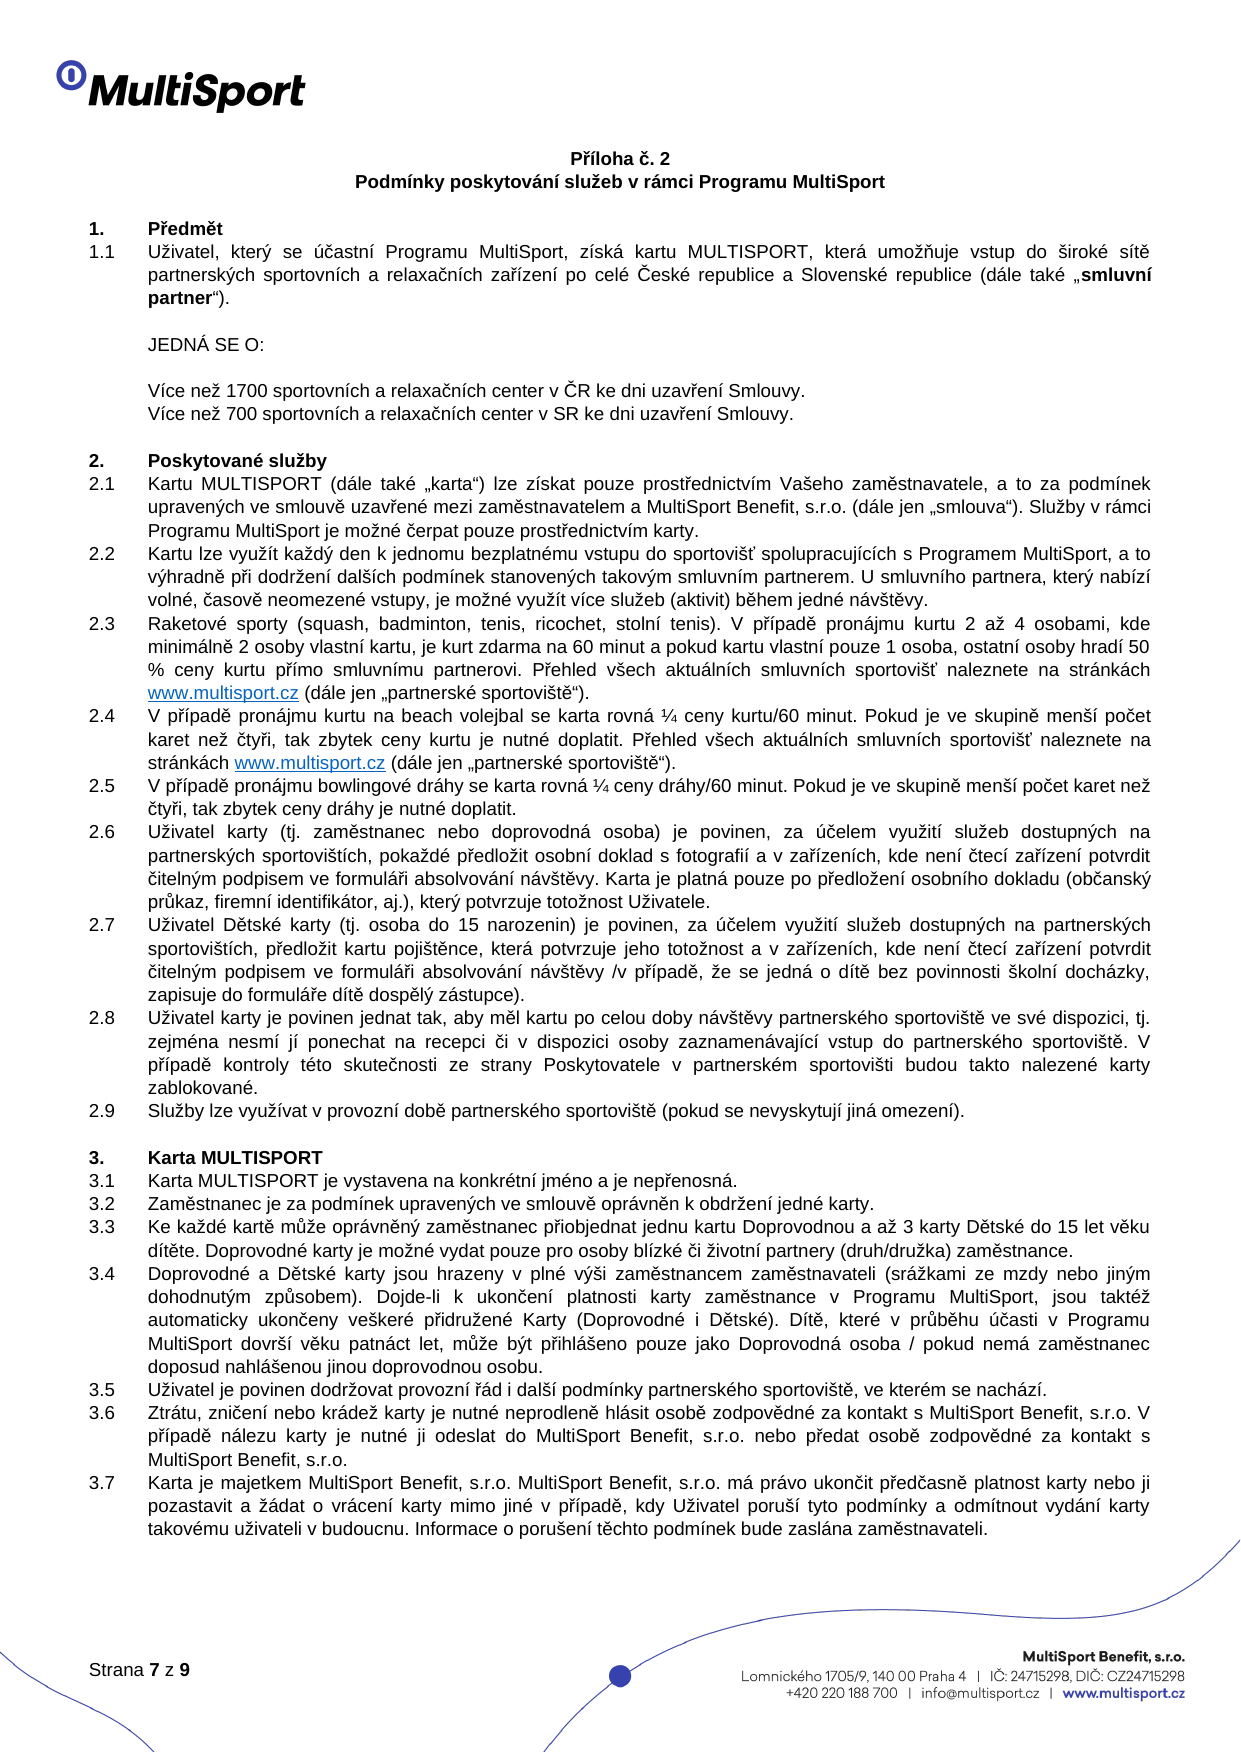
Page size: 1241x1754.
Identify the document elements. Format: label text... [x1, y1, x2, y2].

picture [0, 1467, 1241, 1752]
list Uživatel karty (tj. zaměstnanec nebo doprovodná osoba) je povinen, za účelem využití služeb dostupných na partnerských sportovištích, pokaždé předložit osobní doklad s fotografií a v zařízeních, kde není čtecí zařízení potvrdit čitelným podpisem ve formuláři absolvování návštěvy. Karta je platná pouze po předložení osobního dokladu (občanský průkaz, firemní identifikátor, aj.), který potvrzuje totožnost Uživatele. [89, 821, 1152, 913]
list Kartu lze využít každý den k jednomu bezplatnému vstupu do sportovišť spolupracujících s Programem MultiSport, a to výhradně při dodržení dalších podmínek stanovených takovým smluvním partnerem. U smluvního partnera, který nabízí volné, časově neomezené vstupy, je možné využít více služeb (aktivit) během jedné návštěvy. [89, 543, 1152, 611]
list Kartu MULTISPORT (dále také „karta“) lze získat pouze prostřednictvím Vašeho zaměstnavatele, a to za podmínek upravených ve smlouvě uzavřené mezi zaměstnavatelem a MultiSport Benefit, s.r.o. (dále jen „smlouva“). Služby v rámci Programu MultiSport je možné čerpat pouze prostřednictvím karty. [89, 473, 1152, 541]
text Příloha č. 2 [89, 148, 1152, 169]
list Uživatel je povinen dodržovat provozní řád i další podmínky partnerského sportoviště, ve kterém se nachází. [89, 1379, 1152, 1400]
list V případě pronájmu bowlingové dráhy se karta rovná ¼ ceny dráhy/60 minut. Pokud je ve skupině menší počet karet než čtyři, tak zbytek ceny dráhy je nutné doplatit. [89, 775, 1152, 820]
list Předmět [89, 217, 1152, 239]
list V případě pronájmu kurtu na beach volejbal se karta rovná ¼ ceny kurtu/60 minut. Pokud je ve skupině menší počet karet než čtyři, tak zbytek ceny kurtu je nutné doplatit. Přehled všech aktuálních smluvních sportovišť naleznete na stránkách www.multisport.cz (dále jen „partnerské sportoviště“). [89, 705, 1152, 773]
picture [27, 30, 336, 143]
text Podmínky poskytování služeb v rámci Programu MultiSport [89, 171, 1152, 192]
list Ke každé kartě může oprávněný zaměstnanec přiobjednat jednu kartu Doprovodnou a až 3 karty Dětské do 15 let věku dítěte. Doprovodné karty je možné vydat pouze pro osoby blízké či životní partnery (druh/družka) zaměstnance. [89, 1216, 1152, 1261]
list Zaměstnanec je za podmínek upravených ve smlouvě oprávněn k obdržení jedné karty. [89, 1193, 1152, 1214]
list Karta MULTISPORT je vystavena na konkrétní jméno a je nepřenosná. [89, 1170, 1152, 1191]
text JEDNÁ SE O: [89, 333, 1152, 355]
text Více než 700 sportovních a relaxačních center v SR ke dni uzavření Smlouvy. [89, 403, 1152, 425]
list Služby lze využívat v provozní době partnerského sportoviště (pokud se nevyskytují jiná omezení). [89, 1100, 1152, 1122]
list Ztrátu, zničení nebo krádež karty je nutné neprodleně hlásit osobě zodpovědné za kontakt s MultiSport Benefit, s.r.o. V případě nálezu karty je nutné ji odeslat do MultiSport Benefit, s.r.o. nebo předat osobě zodpovědné za kontakt s MultiSport Benefit, s.r.o. [89, 1402, 1152, 1470]
list Karta je majetkem MultiSport Benefit, s.r.o. MultiSport Benefit, s.r.o. má právo ukončit předčasně platnost karty nebo ji pozastavit a žádat o vrácení karty mimo jiné v případě, kdy Uživatel poruší tyto podmínky a odmítnout vydání karty takovému uživateli v budoucnu. Informace o porušení těchto podmínek bude zaslána zaměstnavateli. [89, 1472, 1152, 1540]
list Uživatel, který se účastní Programu MultiSport, získá kartu MULTISPORT, která umožňuje vstup do široké sítě partnerských sportovních a relaxačních zařízení po celé České republice a Slovenské republice (dále také „smluvní partner“). [89, 241, 1152, 309]
list Uživatel karty je povinen jednat tak, aby měl kartu po celou doby návštěvy partnerského sportoviště ve své dispozici, tj. zejména nesmí jí ponechat na recepci či v dispozici osoby zaznamenávající vstup do partnerského sportoviště. V případě kontroly této skutečnosti ze strany Poskytovatele v partnerském sportovišti budou takto nalezené karty zablokované. [89, 1007, 1152, 1098]
list Raketové sporty (squash, badminton, tenis, ricochet, stolní tenis). V případě pronájmu kurtu 2 až 4 osobami, kde minimálně 2 osoby vlastní kartu, je kurt zdarma na 60 minut a pokud kartu vlastní pouze 1 osoba, ostatní osoby hradí 50 % ceny kurtu přímo smluvnímu partnerovi. Přehled všech aktuálních smluvních sportovišť naleznete na stránkách www.multisport.cz (dále jen „partnerské sportoviště“). [89, 612, 1152, 703]
text Více než 1700 sportovních a relaxačních center v ČR ke dni uzavření Smlouvy. [89, 380, 1152, 402]
list Uživatel Dětské karty (tj. osoba do 15 narozenin) je povinen, za účelem využití služeb dostupných na partnerských sportovištích, předložit kartu pojištěnce, která potvrzuje jeho totožnost a v zařízeních, kde není čtecí zařízení potvrdit čitelným podpisem ve formuláři absolvování návštěvy /v případě, že se jedná o dítě bez povinnosti školní docházky, zapisuje do formuláře dítě dospělý zástupce). [89, 914, 1152, 1006]
list Poskytované služby [89, 450, 1152, 471]
list Doprovodné a Dětské karty jsou hrazeny v plné výši zaměstnancem zaměstnavateli (srážkami ze mzdy nebo jiným dohodnutým způsobem). Dojde-li k ukončení platnosti karty zaměstnance v Programu MultiSport, jsou taktéž automaticky ukončeny veškeré přidružené Karty (Doprovodné i Dětské). Dítě, které v průběhu účasti v Programu MultiSport dovrší věku patnáct let, může být přihlášeno pouze jako Doprovodná osoba / pokud nemá zaměstnanec doposud nahlášenou jinou doprovodnou osobu. [89, 1263, 1152, 1377]
list Karta MULTISPORT [89, 1147, 1152, 1168]
